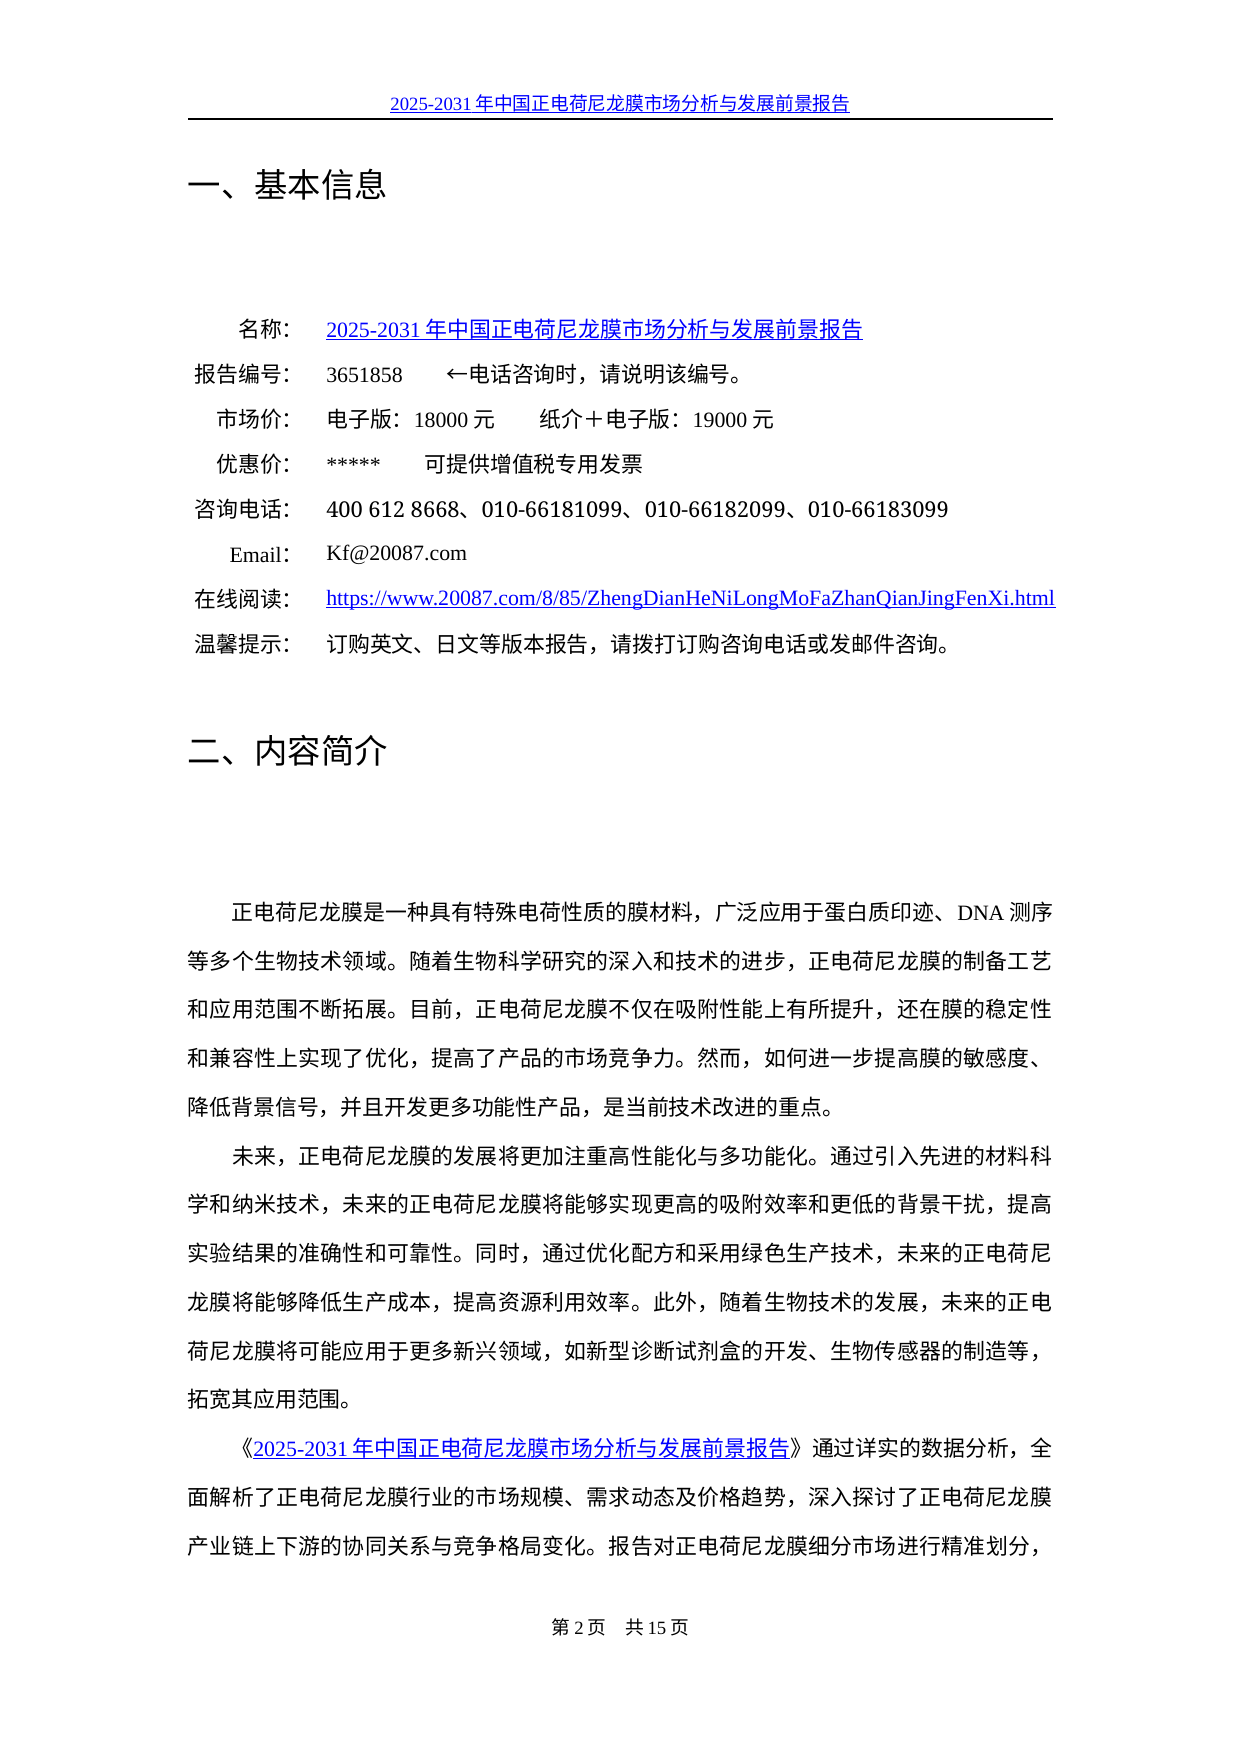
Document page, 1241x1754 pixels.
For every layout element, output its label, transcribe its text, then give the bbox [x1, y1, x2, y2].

title 二、内容简介 [187, 717, 1053, 782]
table_cell 电子版：18000 元 纸介＋电子版：19000 元 [315, 402, 1073, 447]
table_cell 在线阅读： [167, 582, 315, 627]
table_cell [315, 582, 1073, 627]
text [187, 894, 1053, 1561]
table_cell 400 612 8668、010-66181099、010-66182099、010-66183099 [315, 492, 1073, 537]
table_cell 咨询电话： [167, 492, 315, 537]
table_cell 市场价： [167, 402, 315, 447]
table_cell ***** 可提供增值税专用发票 [315, 447, 1073, 492]
table_cell 优惠价： [167, 447, 315, 492]
table_cell 订购英文、日文等版本报告，请拨打订购咨询电话或发邮件咨询。 [315, 627, 1073, 672]
table_header 2025-2031年中国正电荷尼龙膜市场分析与发展前景报告 [315, 312, 1073, 357]
table_cell 报告编号： [167, 357, 315, 402]
table_cell 温馨提示： [167, 627, 315, 672]
table_cell Email： [167, 537, 315, 582]
title 一、基本信息 [187, 150, 1053, 215]
table_cell 3651858 ←电话咨询时，请说明该编号。 [315, 357, 1073, 402]
table_cell Kf@20087.com [315, 537, 1073, 582]
table_header 名称： [167, 312, 315, 357]
